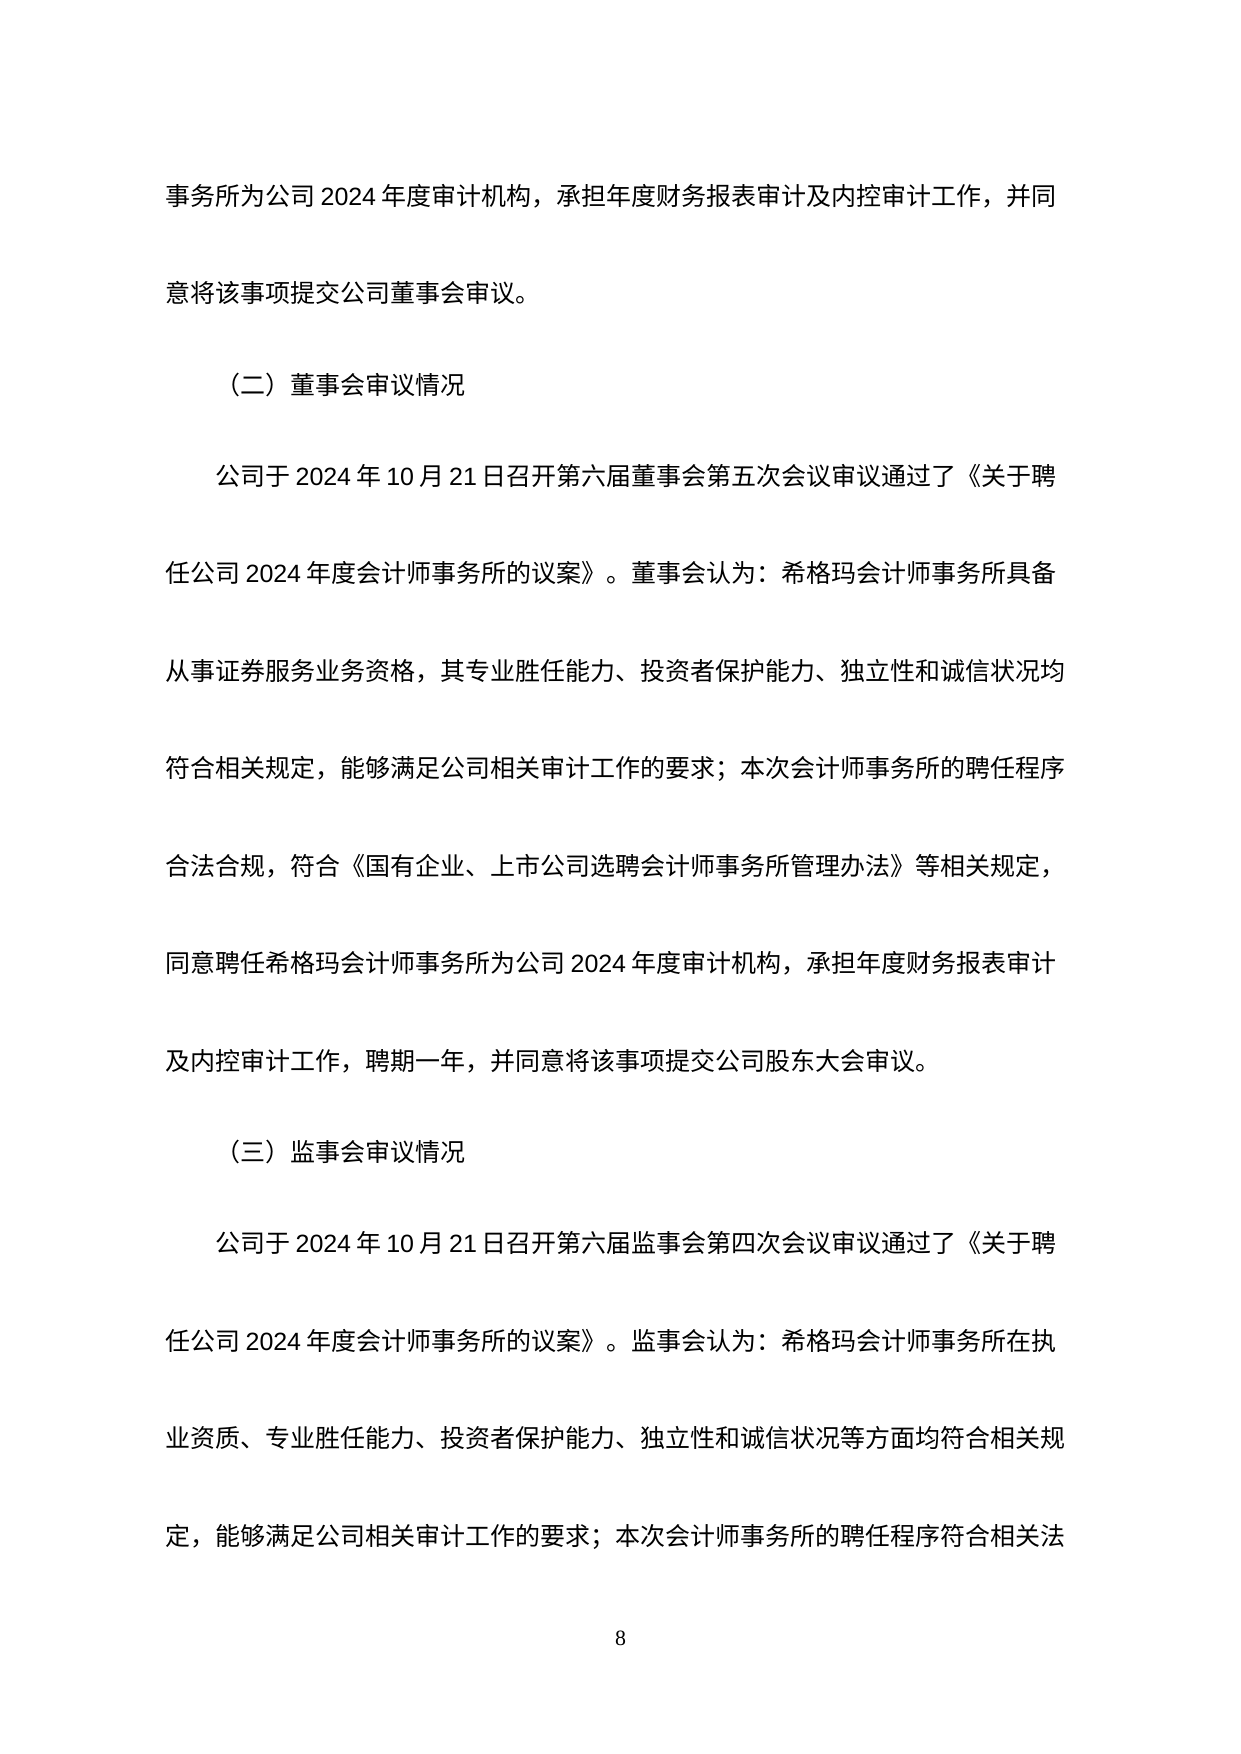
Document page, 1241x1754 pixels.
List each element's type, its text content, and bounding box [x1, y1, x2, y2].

text （三）监事会审议情况 [165, 1118, 1075, 1183]
text （二）董事会审议情况 [165, 351, 1075, 416]
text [165, 1209, 1075, 1567]
text 公司于2024年10月21日召开第六届董事会第五次会议审议通过了《关于聘任公司2024年度会计师事务所的议案》。董事会认为：希格玛会计师事务所具备从事证券服务业务资格，其专业胜任能力、投资者保护能力、独立性和诚信状况均符合相关规定，能够满足公司相关审计工作的要求；本次会计师事务所的聘任程序合法合规，符合《国有企业、上市公司选聘会计师事务所管理办法》等相关规定，同意聘任希格玛会计师事务所为公司2024年度审计机构，承担年度财务报表审计及内控审计工作，聘期一年，并同意将该事项提交公司股东大会审议。 [165, 442, 1075, 1092]
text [165, 162, 1075, 324]
